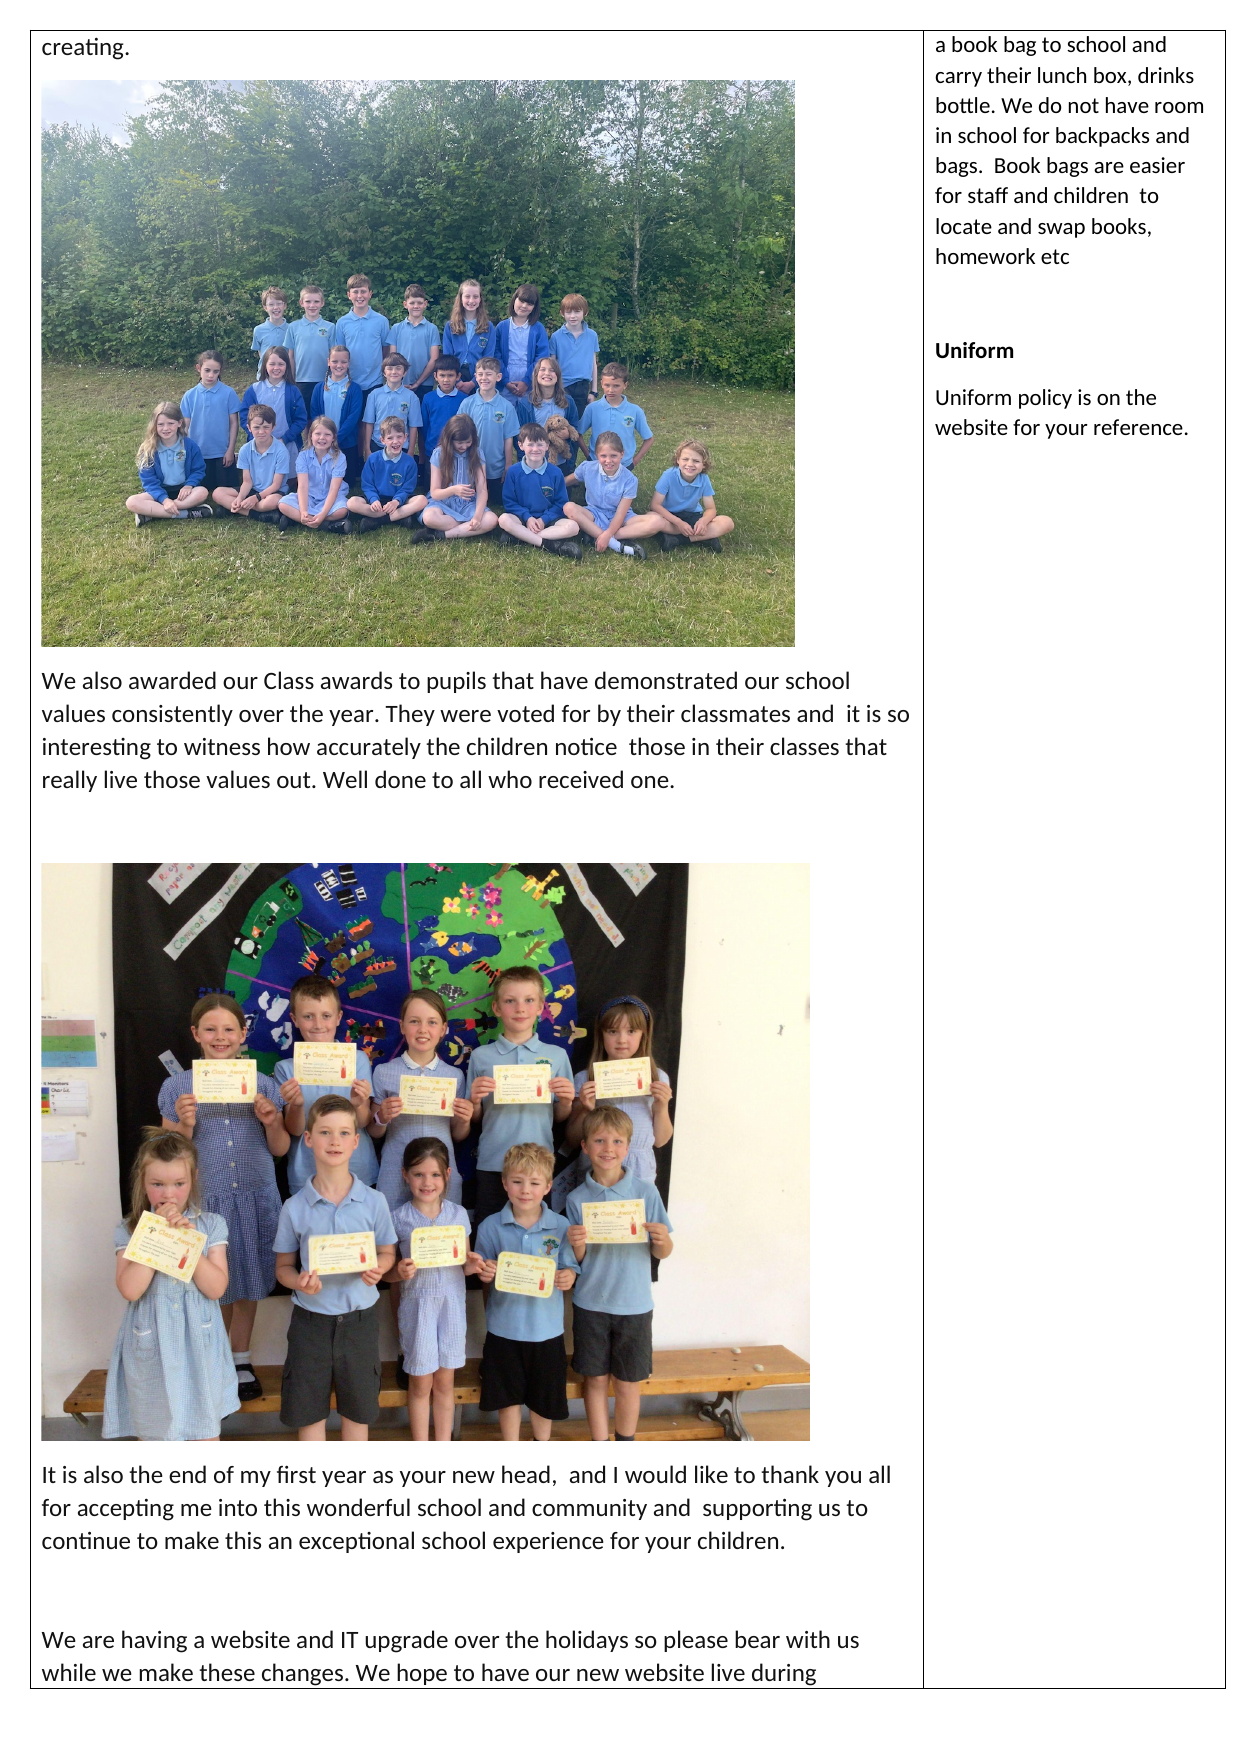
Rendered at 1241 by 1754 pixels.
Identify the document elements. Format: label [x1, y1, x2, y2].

picture [41, 863, 810, 1441]
table_cell [31, 31, 923, 1687]
picture [41, 80, 795, 647]
table_cell [924, 31, 1225, 1687]
